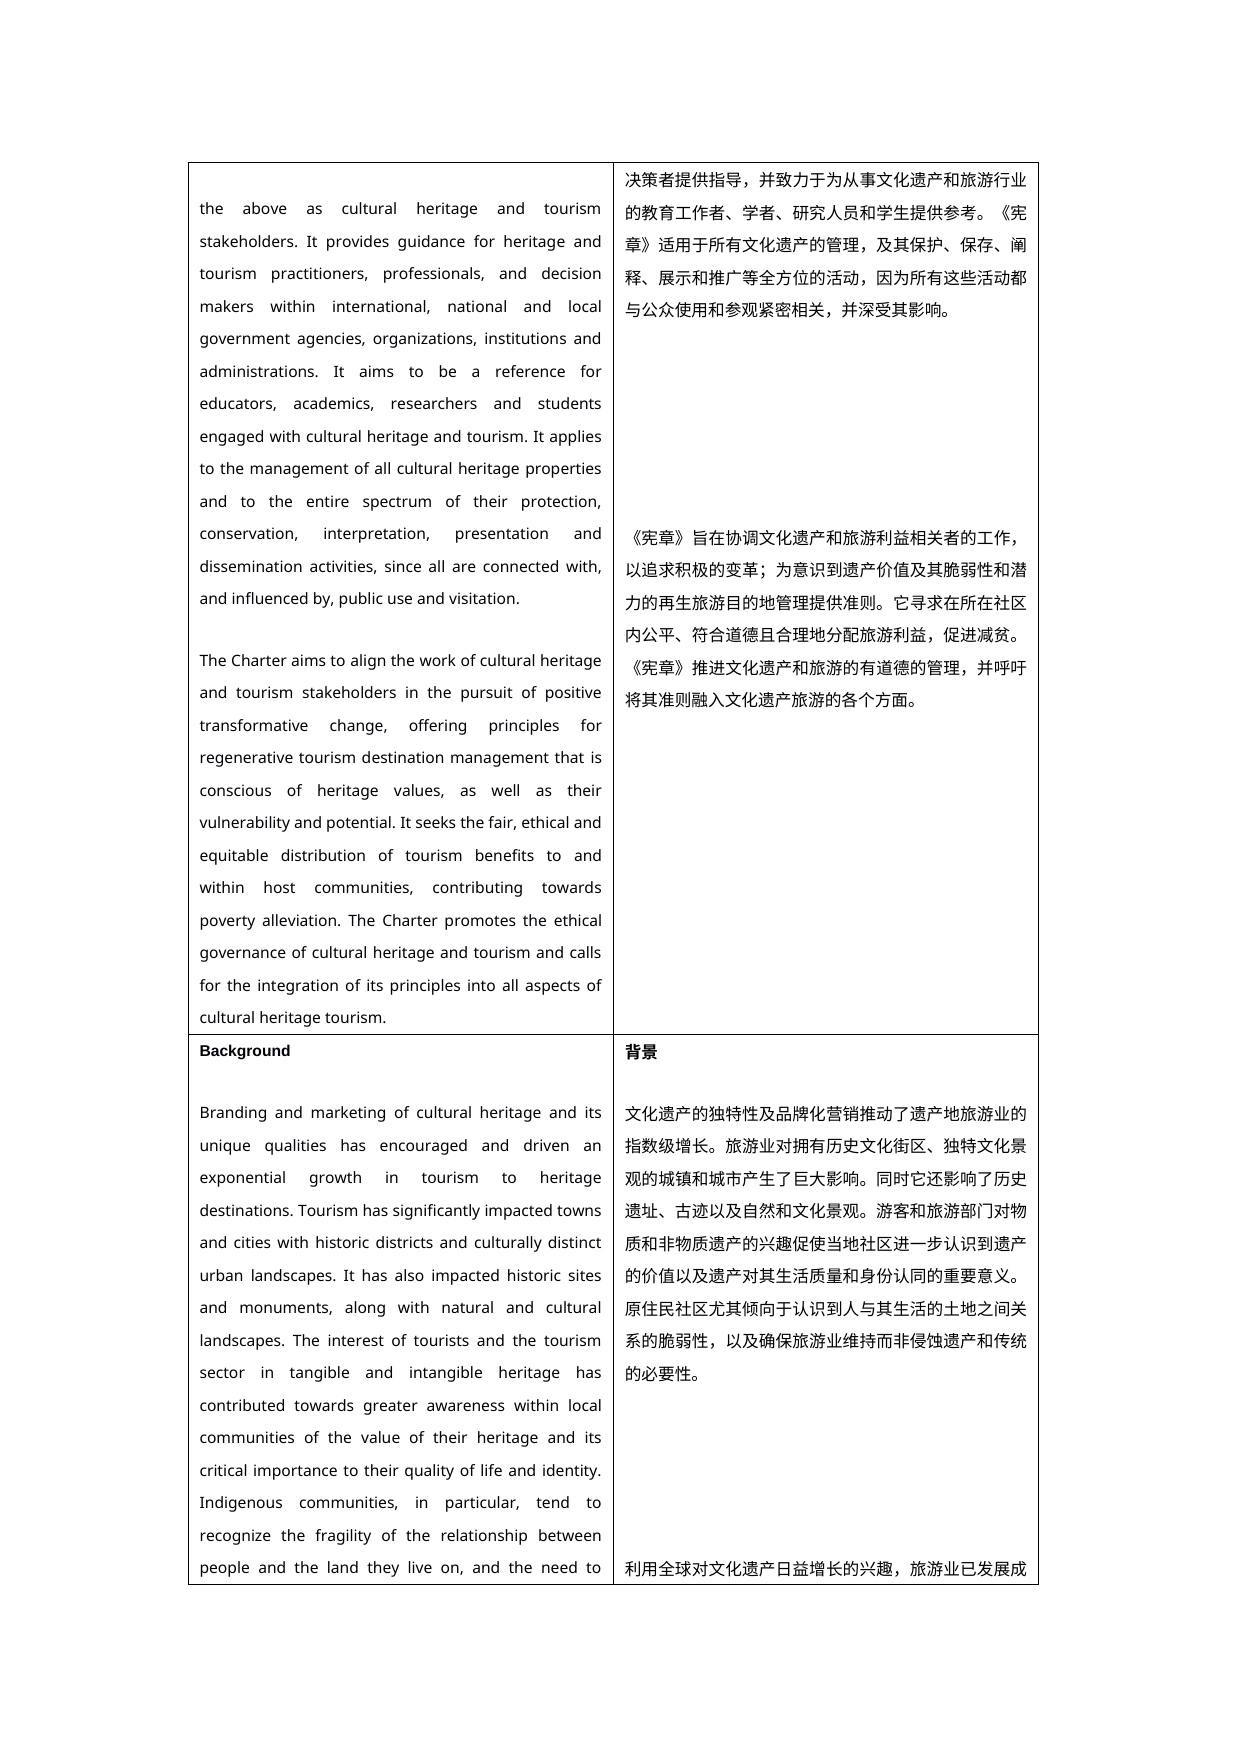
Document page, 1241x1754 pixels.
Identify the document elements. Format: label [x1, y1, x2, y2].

table_cell [614, 163, 1038, 1034]
table_cell [614, 1035, 1038, 1584]
table_cell [189, 163, 613, 1034]
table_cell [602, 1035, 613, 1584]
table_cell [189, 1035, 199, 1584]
